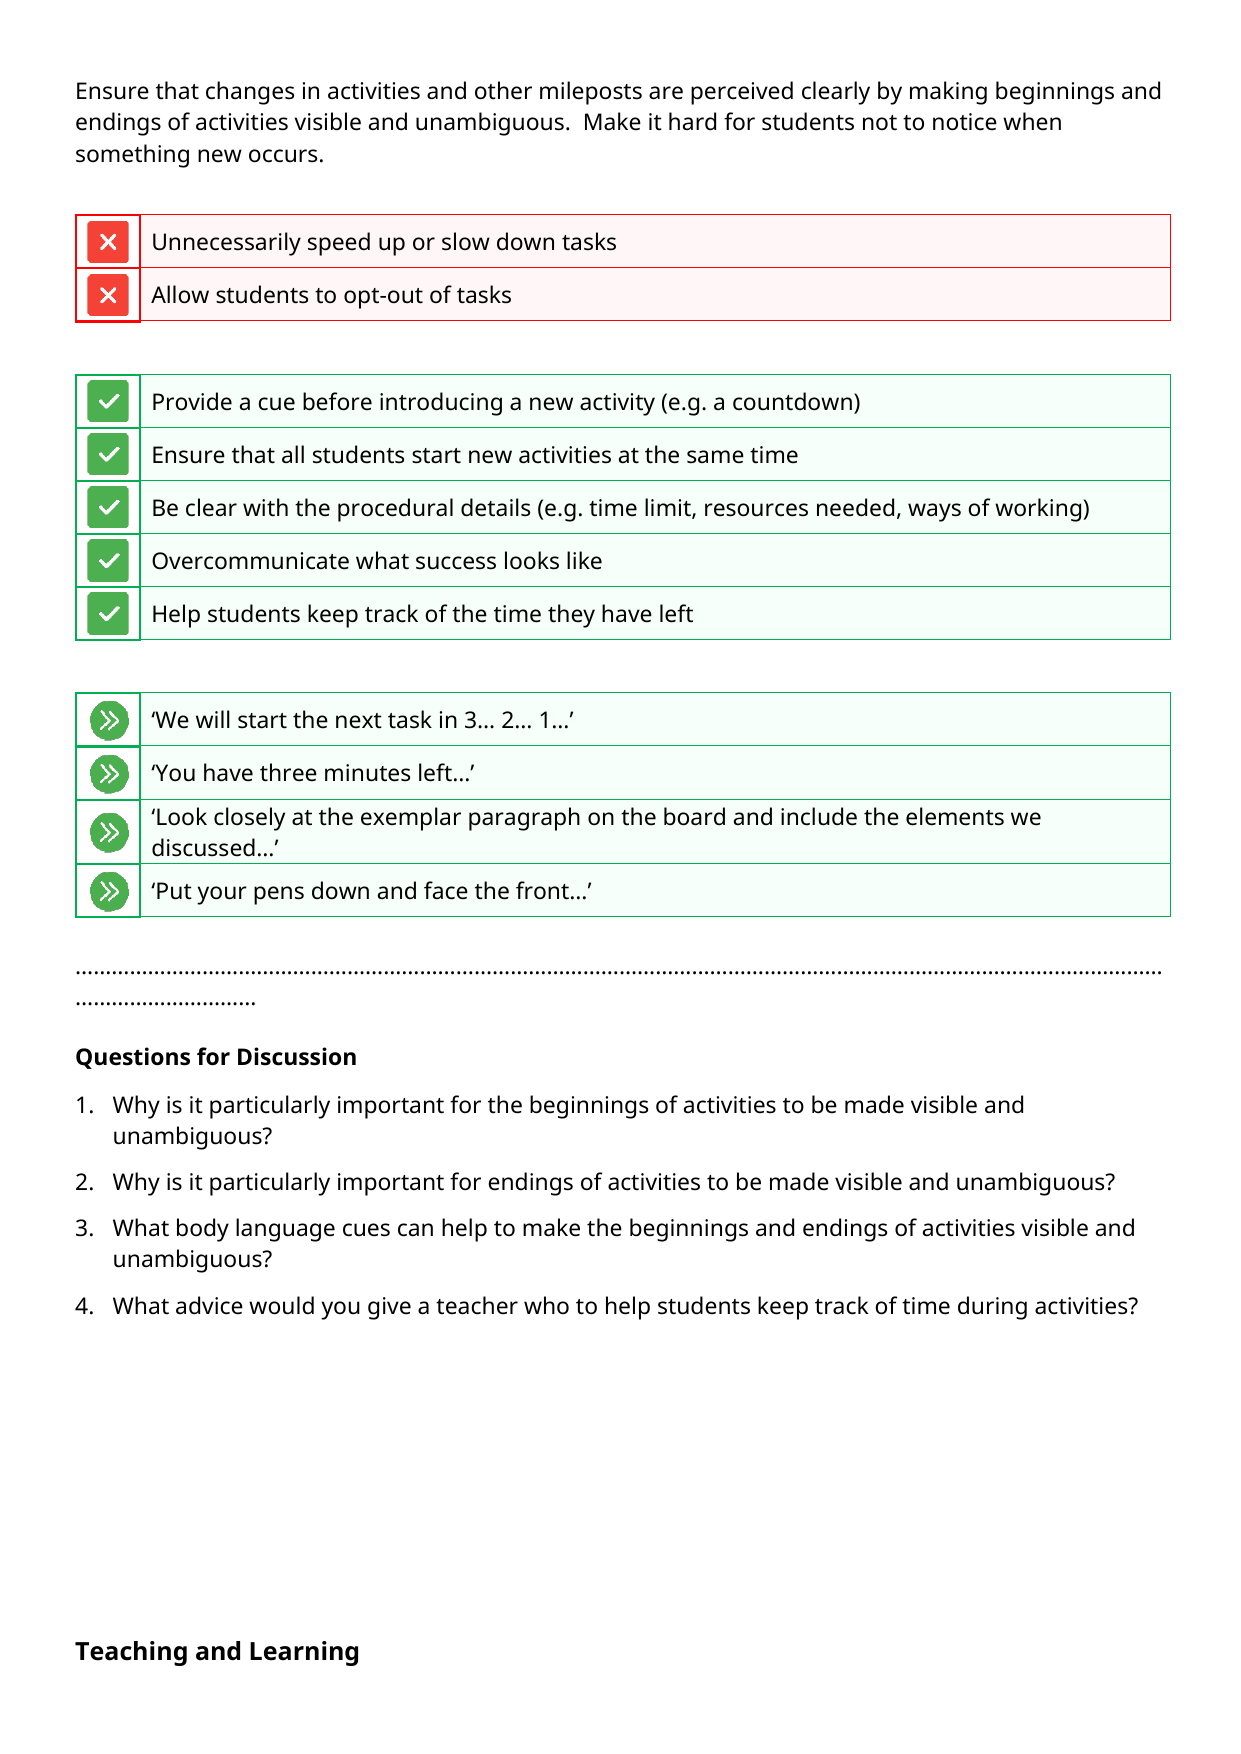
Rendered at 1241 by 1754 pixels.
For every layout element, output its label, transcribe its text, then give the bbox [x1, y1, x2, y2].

table_cell ‘Look closely at the exemplar paragraph on the board and include the elements we discussed…’ [141, 800, 1170, 863]
picture [87, 433, 129, 475]
picture [89, 811, 129, 853]
table_cell ‘You have three minutes left…’ [141, 746, 1170, 798]
table_header Unnecessarily speed up or slow down tasks [141, 215, 1170, 267]
picture [87, 221, 129, 263]
picture [89, 870, 129, 912]
list What advice would you give a teacher who to help students keep track of time during activities? [75, 1290, 1165, 1321]
picture [89, 753, 129, 794]
table_cell [77, 482, 139, 533]
picture [87, 486, 129, 528]
picture [87, 274, 129, 316]
picture [89, 699, 129, 741]
table_cell [77, 865, 139, 916]
table_header Provide a cue before introducing a new activity (e.g. a countdown) [141, 375, 1170, 427]
table_cell Overcommunicate what success looks like [141, 534, 1170, 586]
table_header [77, 216, 139, 267]
list What body language cues can help to make the beginnings and endings of activities visible and unambiguous? [75, 1212, 1165, 1274]
table_cell [77, 269, 139, 320]
text ………………………………………………………………………………………………………………………………………………………………………………………… [75, 949, 1165, 1012]
picture [87, 539, 129, 582]
text Teaching and Learning [75, 1633, 1165, 1667]
table_cell [77, 535, 139, 586]
table_cell Help students keep track of the time they have left [141, 587, 1170, 639]
table_cell Be clear with the procedural details (e.g. time limit, resources needed, ways of working) [141, 481, 1170, 533]
table_header ‘We will start the next task in 3… 2… 1…’ [141, 693, 1170, 745]
table_cell [77, 429, 139, 480]
table_cell [77, 801, 139, 863]
table_cell [77, 748, 139, 798]
table_cell ‘Put your pens down and face the front…’ [141, 864, 1170, 916]
list Why is it particularly important for endings of activities to be made visible and unambiguous? [75, 1166, 1165, 1197]
table_header [77, 376, 139, 427]
list Why is it particularly important for the beginnings of activities to be made visible and unambiguous? [75, 1089, 1165, 1151]
table_cell [77, 588, 139, 639]
picture [87, 592, 129, 635]
text Ensure that changes in activities and other mileposts are perceived clearly by making beginnings and endings of activities visible and unambiguous. Make it hard for students not to notice when something new occurs. [75, 75, 1165, 169]
picture [87, 380, 129, 422]
table_cell Allow students to opt-out of tasks [141, 268, 1170, 320]
table_cell Ensure that all students start new activities at the same time [141, 428, 1170, 480]
table_header [77, 694, 139, 745]
text Questions for Discussion [75, 1041, 1165, 1072]
